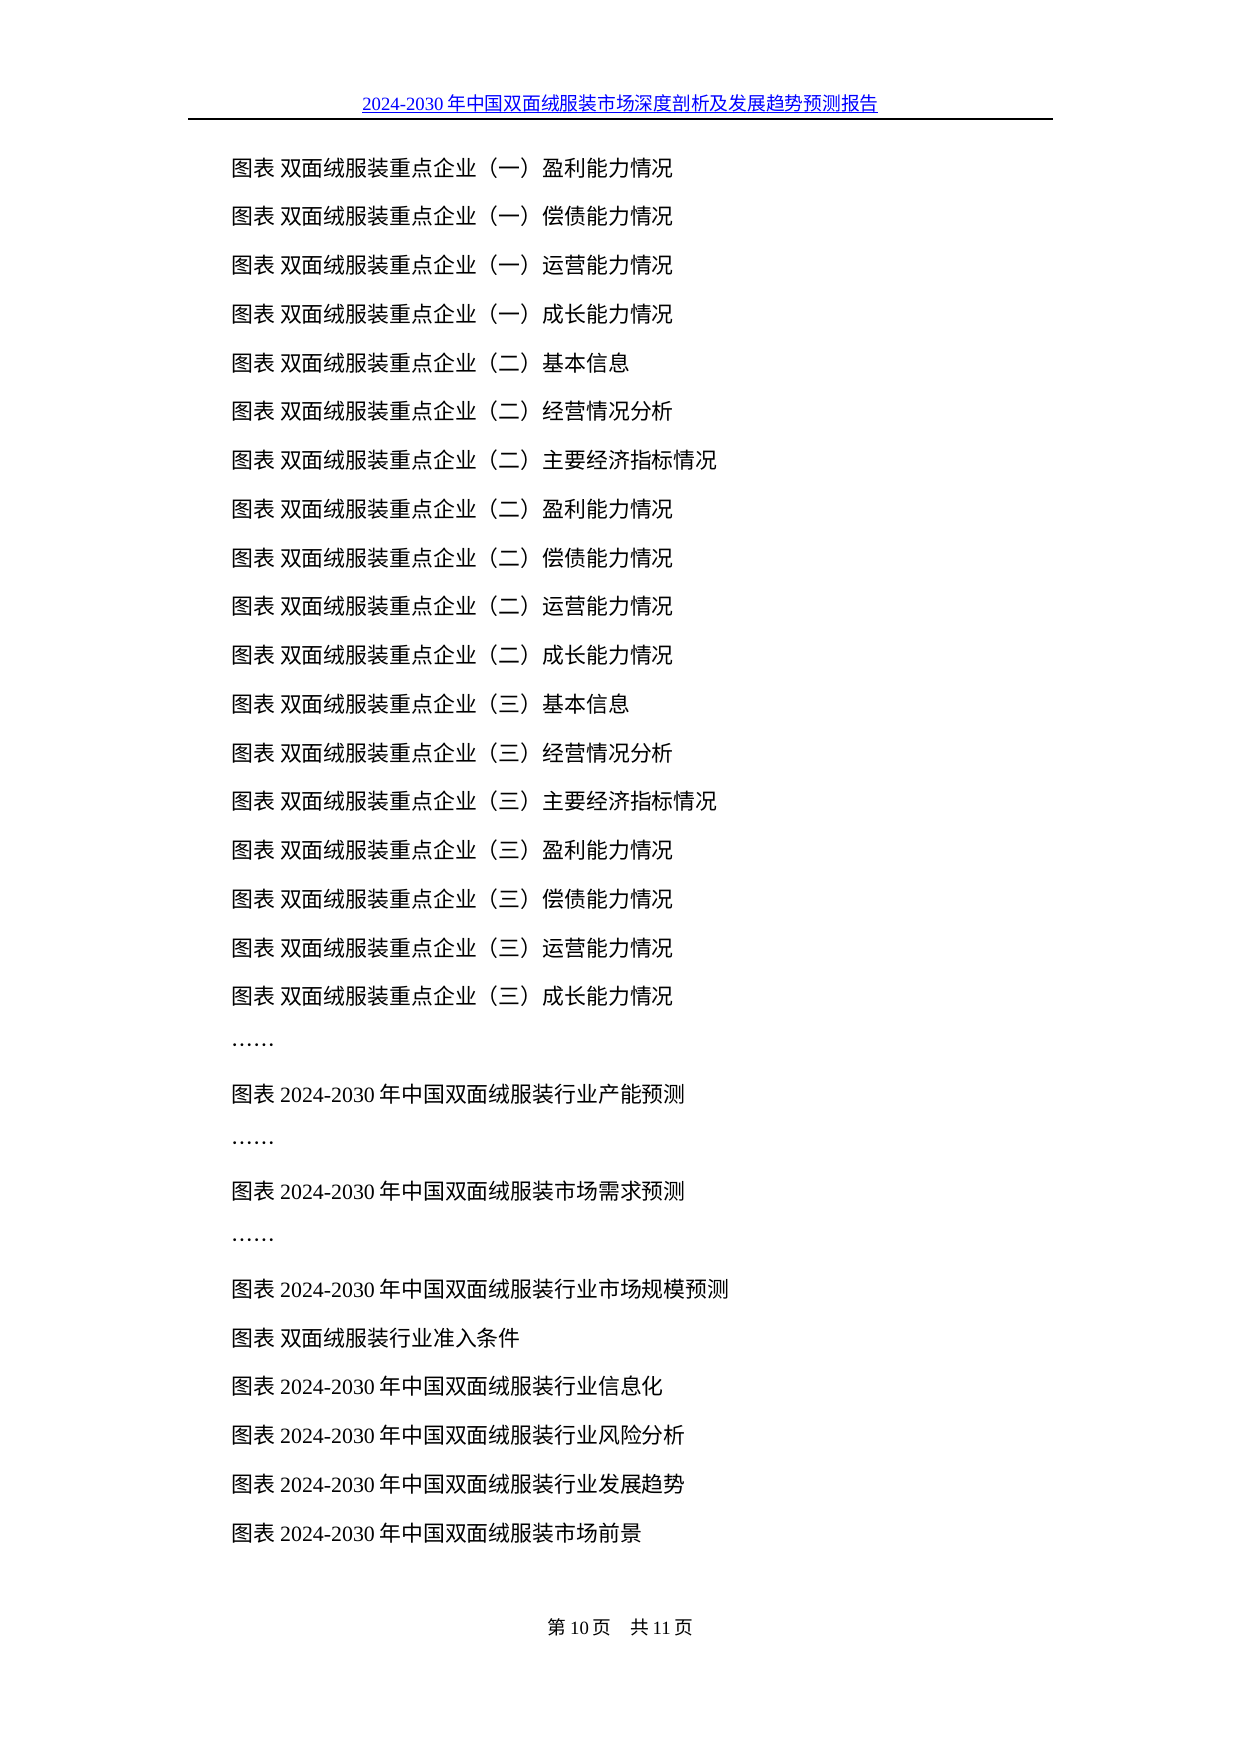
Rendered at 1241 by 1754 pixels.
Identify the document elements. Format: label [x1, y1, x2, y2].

text [187, 150, 1053, 1548]
